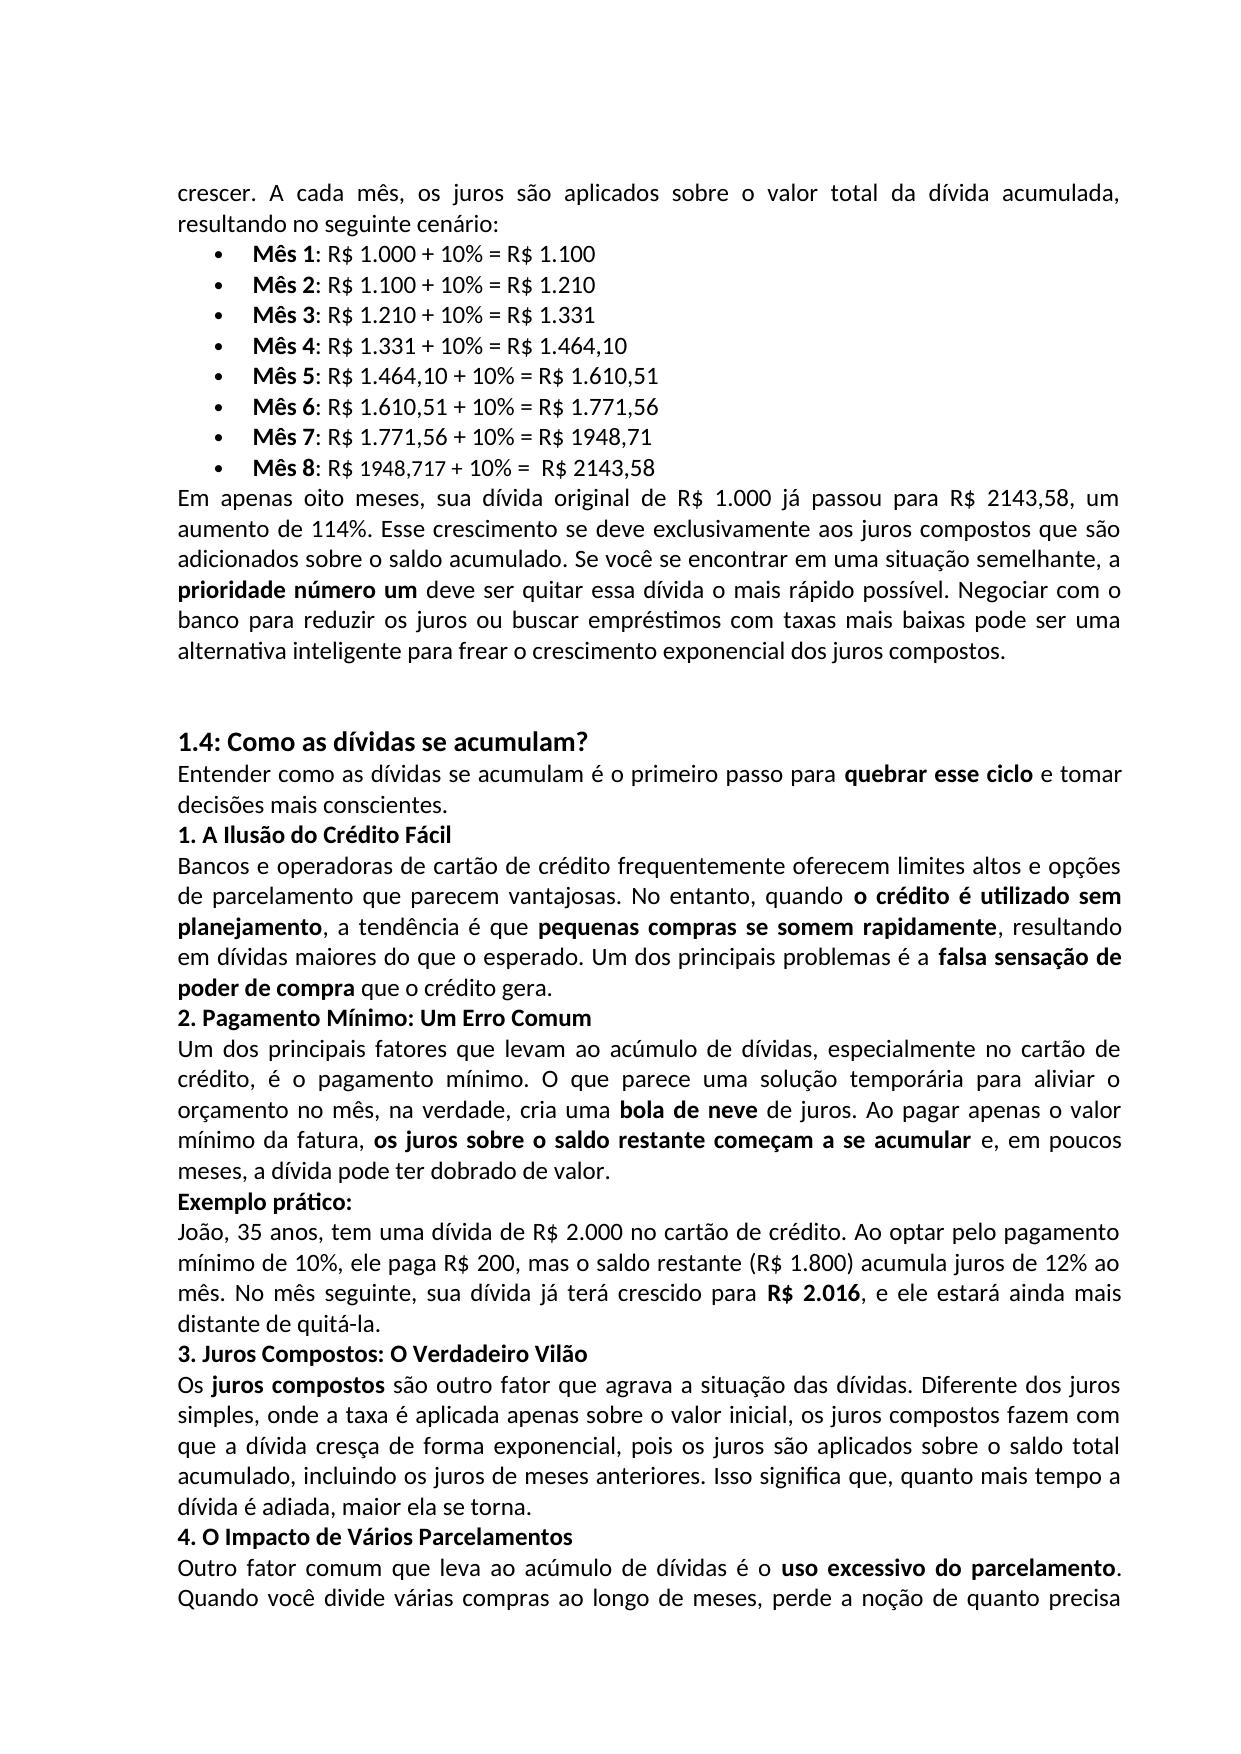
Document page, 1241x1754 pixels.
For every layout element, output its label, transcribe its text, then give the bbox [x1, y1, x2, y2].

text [177, 1552, 1122, 1613]
text Em apenas oito meses, sua dívida original de R$ 1.000 já passou para R$ 2143,58, um aumento de 114%. Esse crescimento se deve exclusivamente aos juros compostos que são adicionados sobre o saldo acumulado. Se você se encontrar em uma situação semelhante, a prioridade número um deve ser quitar essa dívida o mais rápido possível. Negociar com o banco para reduzir os juros ou buscar empréstimos com taxas mais baixas pode ser uma alternativa inteligente para frear o crescimento exponencial dos juros compostos. [177, 482, 1122, 666]
text 1. A Ilusão do Crédito Fácil [177, 819, 1122, 850]
list Mês 7: R$ 1.771,56 + 10% = R$ 1948,71 [215, 421, 1122, 452]
text Bancos e operadoras de cartão de crédito frequentemente oferecem limites altos e opções de parcelamento que parecem vantajosas. No entanto, quando o crédito é utilizado sem planejamento, a tendência é que pequenas compras se somem rapidamente, resultando em dívidas maiores do que o esperado. Um dos principais problemas é a falsa sensação de poder de compra que o crédito gera. [177, 850, 1122, 1003]
list Mês 1: R$ 1.000 + 10% = R$ 1.100 [215, 238, 1122, 269]
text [177, 177, 1122, 238]
list Mês 3: R$ 1.210 + 10% = R$ 1.331 [215, 299, 1122, 330]
list Mês 6: R$ 1.610,51 + 10% = R$ 1.771,56 [215, 391, 1122, 421]
text Os juros compostos são outro fator que agrava a situação das dívidas. Diferente dos juros simples, onde a taxa é aplicada apenas sobre o valor inicial, os juros compostos fazem com que a dívida cresça de forma exponencial, pois os juros são aplicados sobre o saldo total acumulado, incluindo os juros de meses anteriores. Isso significa que, quanto mais tempo a dívida é adiada, maior ela se torna. [177, 1369, 1122, 1521]
text 3. Juros Compostos: O Verdadeiro Vilão [177, 1338, 1122, 1369]
list Mês 8: R$ 1948,717 + 10% = R$ 2143,58 [215, 452, 1122, 482]
list Mês 5: R$ 1.464,10 + 10% = R$ 1.610,51 [215, 360, 1122, 391]
text Entender como as dívidas se acumulam é o primeiro passo para quebrar esse ciclo e tomar decisões mais conscientes. [177, 758, 1122, 819]
list Mês 4: R$ 1.331 + 10% = R$ 1.464,10 [215, 330, 1122, 360]
text 1.4: Como as dívidas se acumulam? [177, 724, 1122, 758]
text João, 35 anos, tem uma dívida de R$ 2.000 no cartão de crédito. Ao optar pelo pagamento mínimo de 10%, ele paga R$ 200, mas o saldo restante (R$ 1.800) acumula juros de 12% ao mês. No mês seguinte, sua dívida já terá crescido para R$ 2.016, e ele estará ainda mais distante de quitá-la. [177, 1216, 1122, 1338]
text Um dos principais fatores que levam ao acúmulo de dívidas, especialmente no cartão de crédito, é o pagamento mínimo. O que parece uma solução temporária para aliviar o orçamento no mês, na verdade, cria uma bola de neve de juros. Ao pagar apenas o valor mínimo da fatura, os juros sobre o saldo restante começam a se acumular e, em poucos meses, a dívida pode ter dobrado de valor. [177, 1033, 1122, 1186]
text 2. Pagamento Mínimo: Um Erro Comum [177, 1003, 1122, 1033]
text Exemplo prático: [177, 1186, 1122, 1216]
list Mês 2: R$ 1.100 + 10% = R$ 1.210 [215, 269, 1122, 299]
text 4. O Impacto de Vários Parcelamentos [177, 1521, 1122, 1552]
